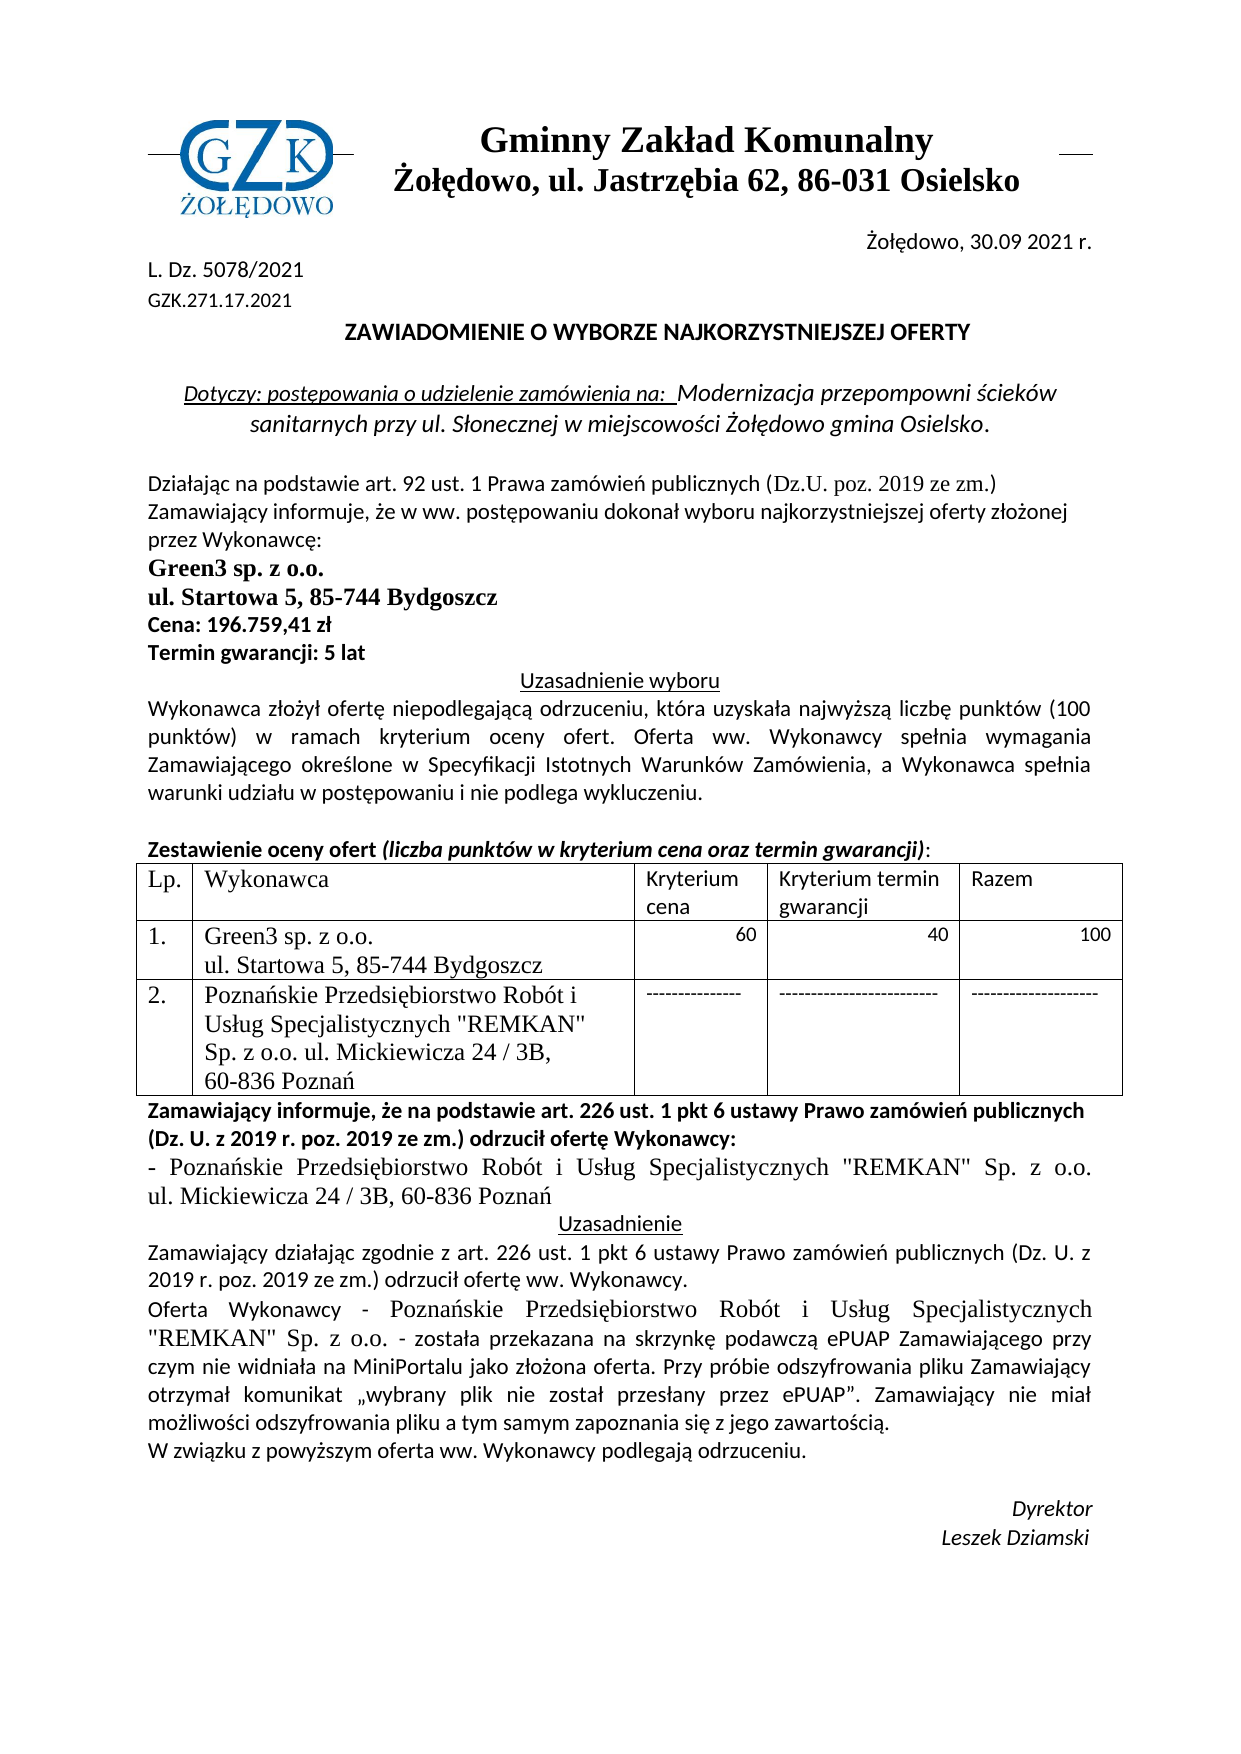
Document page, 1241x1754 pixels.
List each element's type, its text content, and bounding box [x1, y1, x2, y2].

table_cell 2. [137, 980, 192, 1095]
picture [180, 120, 333, 218]
text Uzasadnienie wyboru [148, 666, 1093, 694]
table_cell --------------- [635, 980, 767, 1095]
text - Poznańskie Przedsiębiorstwo Robót i Usług Specjalistycznych "REMKAN" Sp. z o.o. ul. Mickiewicza 24 / 3B, 60-836 Poznań [148, 1152, 1093, 1209]
text Zamawiający działając zgodnie z art. 226 ust. 1 pkt 6 ustawy Prawo zamówień publicznych (Dz. U. z 2019 r. poz. 2019 ze zm.) odrzucił ofertę ww. Wykonawcy. [148, 1238, 1093, 1294]
text Uzasadnienie [148, 1209, 1093, 1238]
text Zamawiający informuje, że na podstawie art. 226 ust. 1 pkt 6 ustawy Prawo zamówień publicznych (Dz. U. z 2019 r. poz. 2019 ze zm.) odrzucił ofertę Wykonawcy: [148, 1096, 1093, 1152]
text ZAWIADOMIENIE O WYBORZE NAJKORZYSTNIEJSZEJ OFERTY [148, 316, 1093, 347]
table_cell 60 [635, 921, 767, 979]
table_header Kryterium cena [635, 864, 767, 920]
text Green3 sp. z o.o. ul. Startowa 5, 85-744 Bydgoszcz Cena: 196.759,41 zł [148, 553, 1093, 638]
text Działając na podstawie art. 92 ust. 1 Prawa zamówień publicznych (Dz.U. poz. 2019 ze zm.) Zamawiający informuje, że w ww. postępowaniu dokonał wyboru najkorzystniejszej oferty złożonej przez Wykonawcę: [148, 469, 1093, 553]
table_cell Poznańskie Przedsiębiorstwo Robót i Usług Specjalistycznych "REMKAN" Sp. z o.o. ul. Mickiewicza 24 / 3B, 60-836 Poznań [193, 980, 634, 1095]
table_cell 100 [960, 921, 1122, 979]
text Oferta Wykonawcy - Poznańskie Przedsiębiorstwo Robót i Usług Specjalistycznych "REMKAN" Sp. z o.o. - została przekazana na skrzynkę podawczą ePUAP Zamawiającego przy czym nie widniała na MiniPortalu jako złożona oferta. Przy próbie odszyfrowania pliku Zamawiający otrzymał komunikat „wybrany plik nie został przesłany przez ePUAP”. Zamawiający nie miał możliwości odszyfrowania pliku a tym samym zapoznania się z jego zawartością. [148, 1294, 1093, 1436]
table_header Razem [960, 864, 1122, 920]
table_cell 1. [137, 921, 192, 979]
text Termin gwarancji: 5 lat [148, 638, 1093, 666]
table_header Lp. [137, 864, 192, 920]
table_cell Green3 sp. z o.o. ul. Startowa 5, 85-744 Bydgoszcz [193, 921, 634, 979]
table_cell -------------------- [960, 980, 1122, 1095]
text Zestawienie oceny ofert (liczba punktów w kryterium cena oraz termin gwarancji): [148, 835, 1093, 863]
text Leszek Dziamski [148, 1523, 1093, 1551]
text GZK.271.17.2021 [148, 287, 1093, 312]
text L. Dz. 5078/2021 [148, 255, 1093, 283]
table_cell 40 [768, 921, 959, 979]
text Wykonawca złożył ofertę niepodlegającą odrzuceniu, która uzyskała najwyższą liczbę punktów (100 punktów) w ramach kryterium oceny ofert. Oferta ww. Wykonawcy spełnia wymagania Zamawiającego określone w Specyfikacji Istotnych Warunków Zamówienia, a Wykonawca spełnia warunki udziału w postępowaniu i nie podlega wykluczeniu. [148, 694, 1093, 807]
text Dyrektor [148, 1494, 1093, 1523]
text W związku z powyższym oferta ww. Wykonawcy podlegają odrzuceniu. [148, 1436, 1093, 1464]
table_header Kryterium termin gwarancji [768, 864, 959, 920]
table_cell ------------------------- [768, 980, 959, 1095]
text Dotyczy: postępowania o udzielenie zamówienia na: Modernizacja przepompowni ścieków sanitarnych przy ul. Słonecznej w miejscowości Żołędowo gmina Osielsko. [148, 377, 1093, 438]
table_header Wykonawca [193, 864, 634, 920]
text Żołędowo, 30.09 2021 r. [148, 155, 1093, 255]
